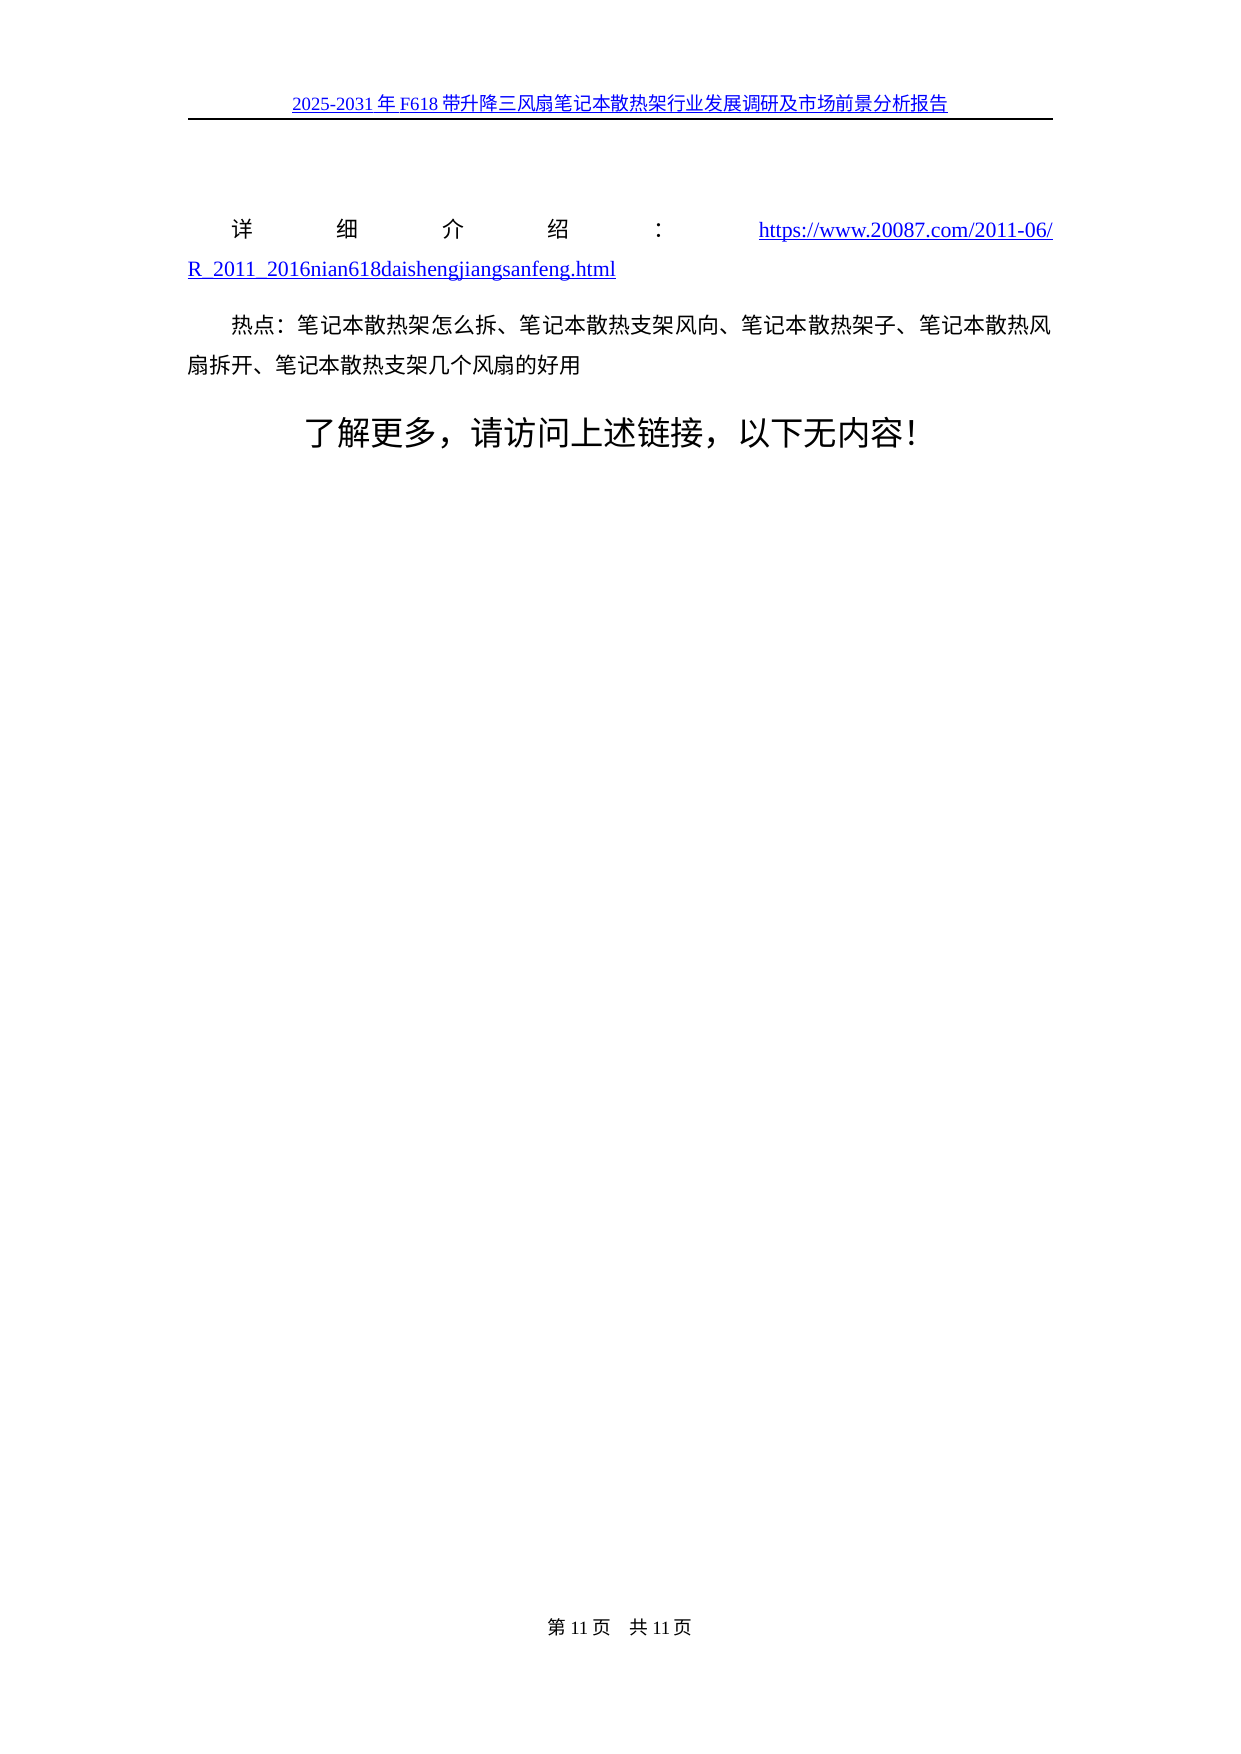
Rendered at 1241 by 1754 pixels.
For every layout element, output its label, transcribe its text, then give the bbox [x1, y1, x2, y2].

text 热点：笔记本散热架怎么拆、笔记本散热支架风向、笔记本散热架子、笔记本散热风扇拆开、笔记本散热支架几个风扇的好用 [187, 307, 1053, 380]
text 详细介绍：https://www.20087.com/2011-06/R_2011_2016nian618daishengjiangsanfeng.html [187, 212, 1053, 285]
title 了解更多，请访问上述链接，以下无内容！ [187, 398, 1053, 463]
